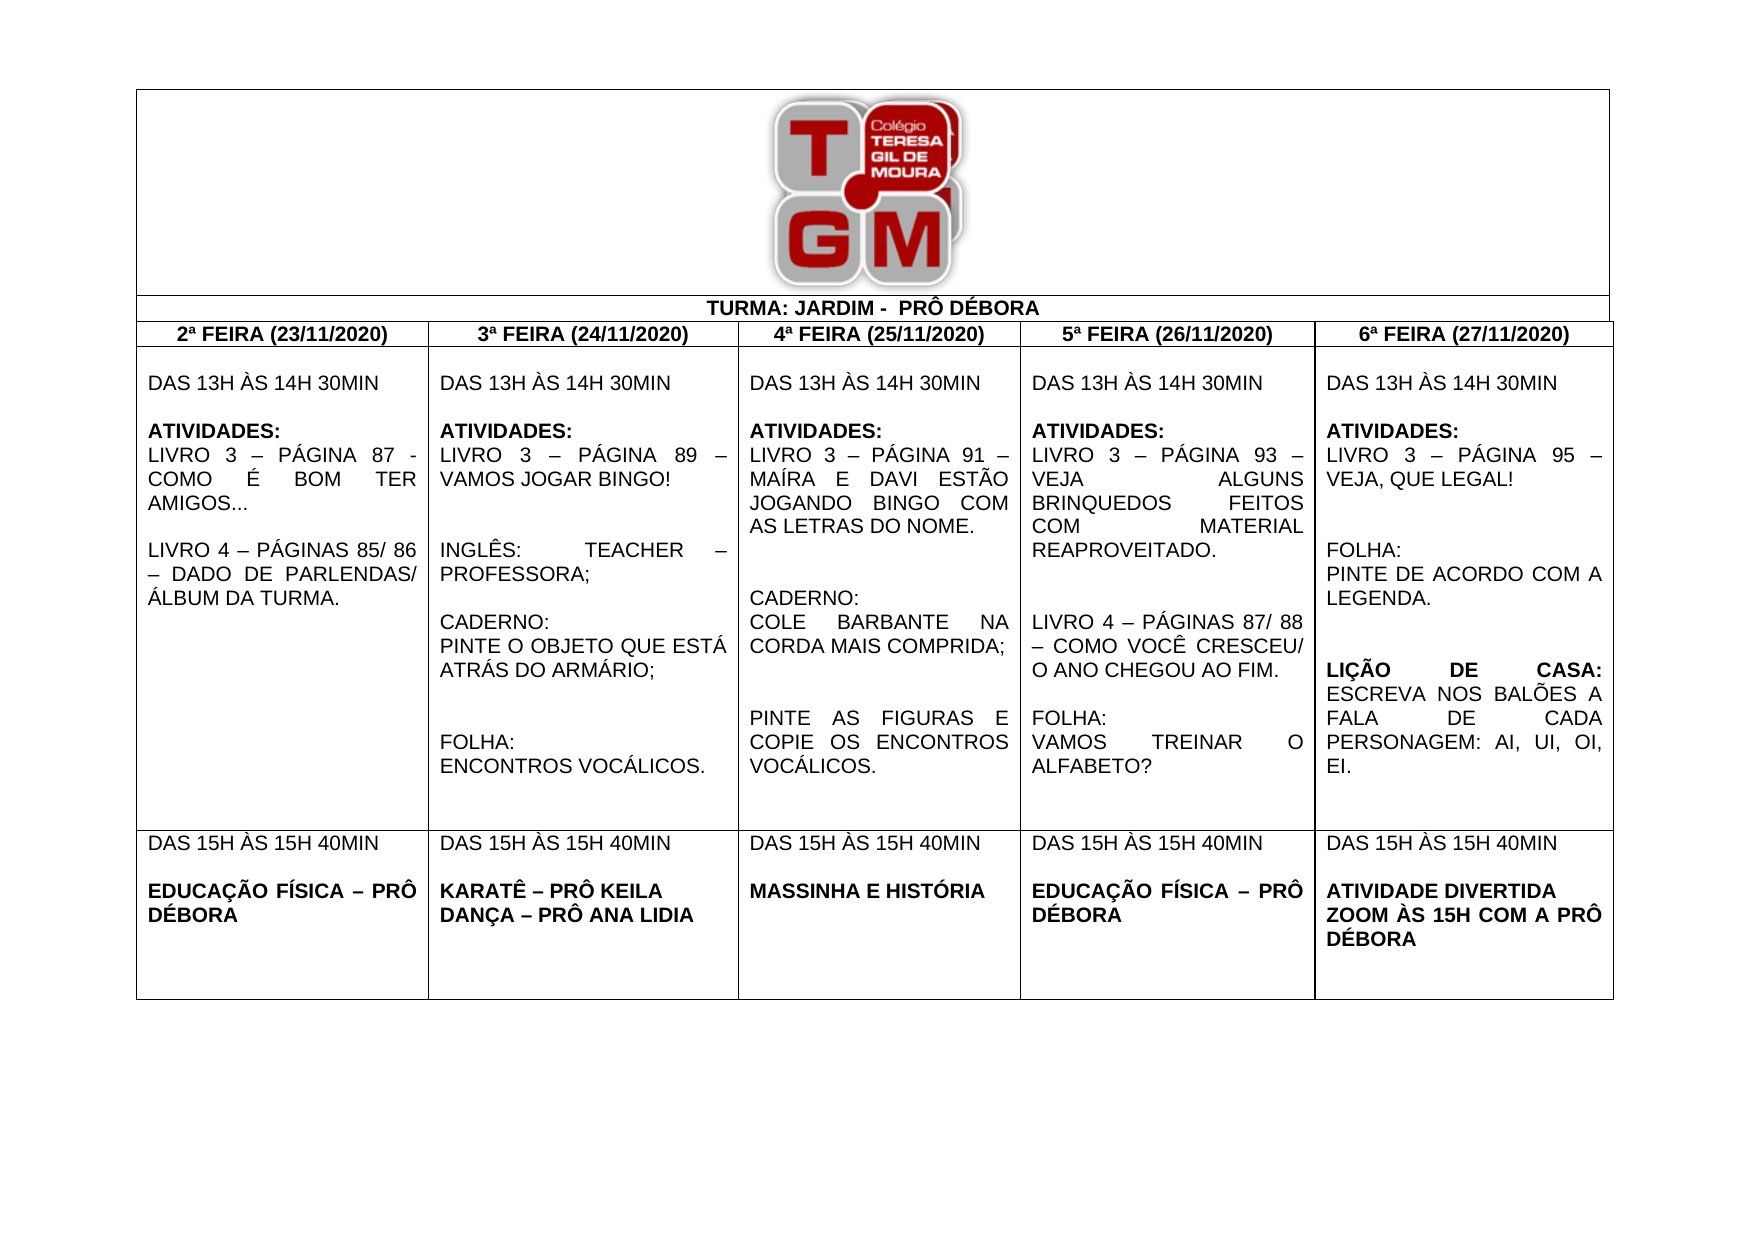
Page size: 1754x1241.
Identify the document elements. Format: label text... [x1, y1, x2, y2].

picture [759, 88, 975, 295]
table_cell DAS 15H ÀS 15H 40MIN ATIVIDADE DIVERTIDA ZOOM ÀS 15H COM A PRÔ DÉBORA [1316, 831, 1613, 998]
table_cell DAS 15H ÀS 15H 40MIN EDUCAÇÃO FÍSICA – PRÔ DÉBORA [137, 831, 428, 998]
table_cell 5ª FEIRA (26/11/2020) [1021, 322, 1314, 346]
table_cell TURMA: JARDIM - PRÔ DÉBORA [137, 296, 1609, 321]
table_cell DAS 15H ÀS 15H 40MIN MASSINHA E HISTÓRIA [739, 831, 1020, 998]
table_header [964, 90, 1609, 294]
table_cell DAS 13H ÀS 14H 30MIN ATIVIDADES: LIVRO 3 – PÁGINA 87 - COMO É BOM TER AMIGOS... LIVRO 4 – PÁGINAS 85/ 86 – DADO DE PARLENDAS/ ÁLBUM DA TURMA. [137, 347, 428, 830]
table_header [137, 90, 759, 294]
table_cell DAS 13H ÀS 14H 30MIN ATIVIDADES: LIVRO 3 – PÁGINA 93 – VEJA ALGUNS BRINQUEDOS FEITOS COM MATERIAL REAPROVEITADO. LIVRO 4 – PÁGINAS 87/ 88 – COMO VOCÊ CRESCEU/ O ANO CHEGOU AO FIM. FOLHA: VAMOS TREINAR O ALFABETO? [1021, 347, 1314, 830]
table_cell 3ª FEIRA (24/11/2020) [429, 322, 738, 346]
table_cell DAS 13H ÀS 14H 30MIN ATIVIDADES: LIVRO 3 – PÁGINA 95 – VEJA, QUE LEGAL! FOLHA: PINTE DE ACORDO COM A LEGENDA. LIÇÃO DE CASA: ESCREVA NOS BALÕES A FALA DE CADA PERSONAGEM: AI, UI, OI, EI. [1316, 347, 1613, 830]
table_cell 2ª FEIRA (23/11/2020) [137, 322, 428, 346]
table_cell 6ª FEIRA (27/11/2020) [1316, 322, 1613, 346]
table_cell DAS 13H ÀS 14H 30MIN ATIVIDADES: LIVRO 3 – PÁGINA 91 – MAÍRA E DAVI ESTÃO JOGANDO BINGO COM AS LETRAS DO NOME. CADERNO: COLE BARBANTE NA CORDA MAIS COMPRIDA; PINTE AS FIGURAS E COPIE OS ENCONTROS VOCÁLICOS. [739, 347, 1020, 830]
table_cell DAS 15H ÀS 15H 40MIN EDUCAÇÃO FÍSICA – PRÔ DÉBORA [1021, 831, 1314, 998]
table_cell 4ª FEIRA (25/11/2020) [739, 322, 1020, 346]
table_cell DAS 15H ÀS 15H 40MIN KARATÊ – PRÔ KEILA DANÇA – PRÔ ANA LIDIA [429, 831, 738, 998]
table_cell DAS 13H ÀS 14H 30MIN ATIVIDADES: LIVRO 3 – PÁGINA 89 – VAMOS JOGAR BINGO! INGLÊS: TEACHER – PROFESSORA; CADERNO: PINTE O OBJETO QUE ESTÁ ATRÁS DO ARMÁRIO; FOLHA: ENCONTROS VOCÁLICOS. [429, 347, 738, 830]
